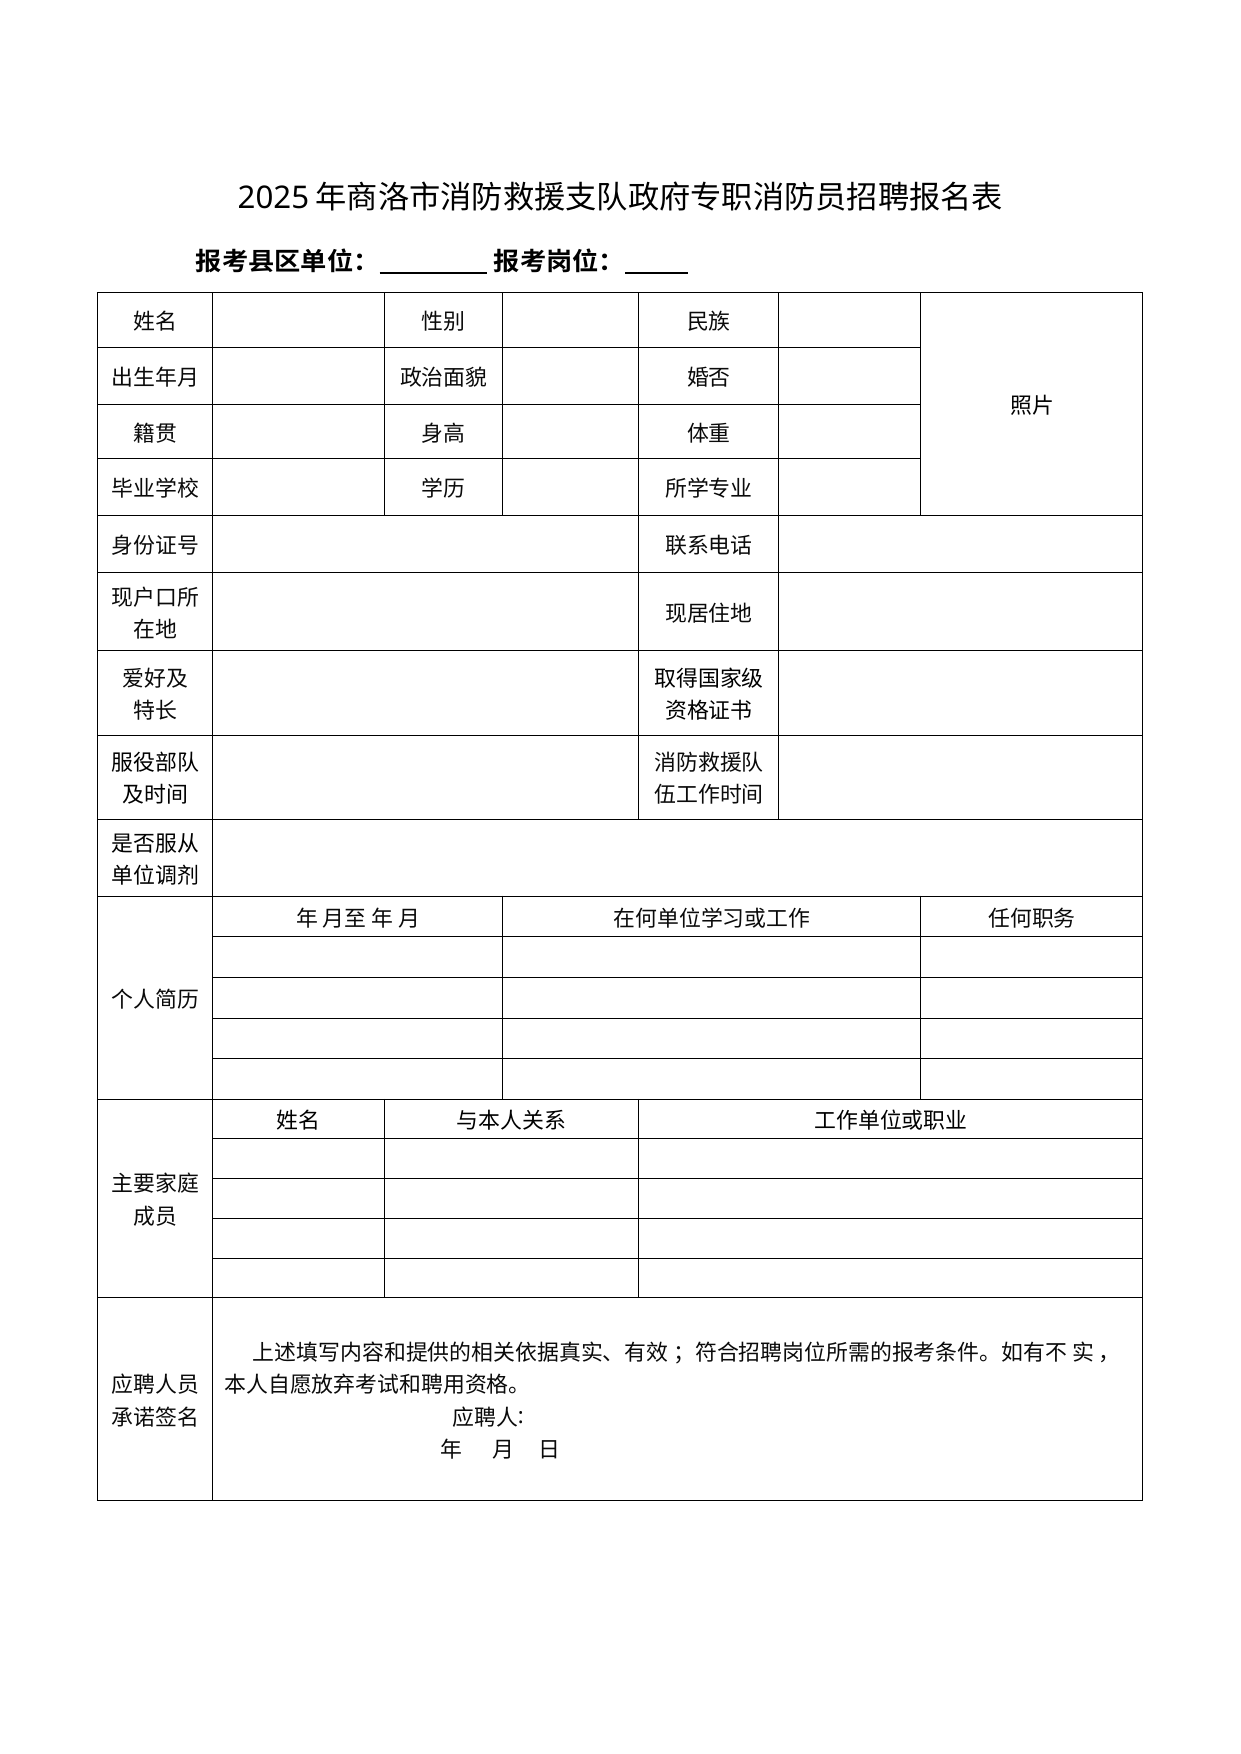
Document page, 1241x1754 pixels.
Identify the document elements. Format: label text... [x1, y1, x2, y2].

text 2025年商洛市消防救援支队政府专职消防员招聘报名表 [187, 162, 1053, 227]
table_cell [385, 1219, 638, 1257]
table_cell 学历 [385, 459, 502, 515]
table_cell 联系电话 [639, 516, 778, 572]
table_cell [213, 1259, 384, 1297]
table_cell [639, 1219, 1142, 1257]
table_cell [213, 573, 638, 650]
table_cell [503, 1059, 920, 1099]
table_cell 消防救援队伍工作时间 [639, 736, 778, 819]
table_cell 服役部队及时间 [98, 736, 212, 819]
table_cell 个人简历 [98, 897, 212, 1099]
table_cell 出生年月 [98, 348, 212, 403]
table_cell 身高 [385, 405, 502, 458]
table_cell 所学专业 [639, 459, 778, 515]
table_cell [213, 1139, 384, 1178]
table_cell 现户口所在地 [98, 573, 212, 650]
table_cell [213, 820, 1142, 896]
table_cell [213, 459, 384, 515]
table_cell [921, 1059, 1142, 1099]
table_header 性别 [385, 293, 502, 347]
table_cell [213, 348, 384, 403]
table_cell [213, 1219, 384, 1257]
table_cell [639, 1179, 1142, 1218]
table_cell [503, 459, 638, 515]
table_cell [921, 978, 1142, 1017]
table_cell 籍贯 [98, 405, 212, 458]
table_cell [779, 573, 1142, 650]
table_cell 应聘人员承诺签名 [98, 1298, 212, 1500]
table_header 民族 [639, 293, 778, 347]
table_cell [213, 978, 502, 1017]
table_header 姓名 [98, 293, 212, 347]
table_header 照片 [921, 293, 1142, 515]
table_cell [213, 516, 638, 572]
table_cell [213, 1059, 502, 1099]
table_cell [779, 459, 920, 515]
table_cell 体重 [639, 405, 778, 458]
table_cell 姓名 [213, 1100, 384, 1138]
table_cell 婚否 [639, 348, 778, 403]
table_cell 政治面貌 [385, 348, 502, 403]
table_cell [503, 978, 920, 1017]
table_cell [503, 348, 638, 403]
table_cell [213, 405, 384, 458]
table_header [213, 293, 384, 347]
table_cell [213, 937, 502, 977]
table_cell 主要家庭成员 [98, 1100, 212, 1297]
table_cell [503, 405, 638, 458]
table_cell [779, 516, 1142, 572]
table_cell 取得国家级资格证书 [639, 651, 778, 734]
table_cell 在何单位学习或工作 [503, 897, 920, 936]
table_cell [385, 1139, 638, 1178]
table_cell [639, 1259, 1142, 1297]
table_cell [213, 651, 638, 734]
table_cell 任何职务 [921, 897, 1142, 936]
table_cell [385, 1259, 638, 1297]
table_cell [779, 651, 1142, 734]
table_cell [921, 937, 1142, 977]
table_cell [921, 1019, 1142, 1058]
table_cell [385, 1179, 638, 1218]
table_cell [503, 937, 920, 977]
table_cell 是否服从单位调剂 [98, 820, 212, 896]
table_cell 身份证号 [98, 516, 212, 572]
table_cell 爱好及 特长 [98, 651, 212, 734]
text 报考县区单位： 报考岗位： [187, 227, 1053, 292]
table_cell [779, 348, 920, 403]
table_cell [213, 736, 638, 819]
table_cell 工作单位或职业 [639, 1100, 1142, 1138]
table_cell 现居住地 [639, 573, 778, 650]
table_cell 年 月至 年 月 [213, 897, 502, 936]
table_cell [779, 405, 920, 458]
table_cell [779, 736, 1142, 819]
table_cell 上述填写内容和提供的相关依据真实、有效 ；符合招聘岗位所需的报考条件。如有不 实 ，本人自愿放弃考试和聘用资格。 应聘人: 年 月 日 [213, 1298, 1142, 1500]
table_cell [639, 1139, 1142, 1178]
table_cell [503, 1019, 920, 1058]
table_cell 与本人关系 [385, 1100, 638, 1138]
table_cell [213, 1179, 384, 1218]
table_cell [213, 1019, 502, 1058]
table_header [503, 293, 638, 347]
table_cell 毕业学校 [98, 459, 212, 515]
table_header [779, 293, 920, 347]
